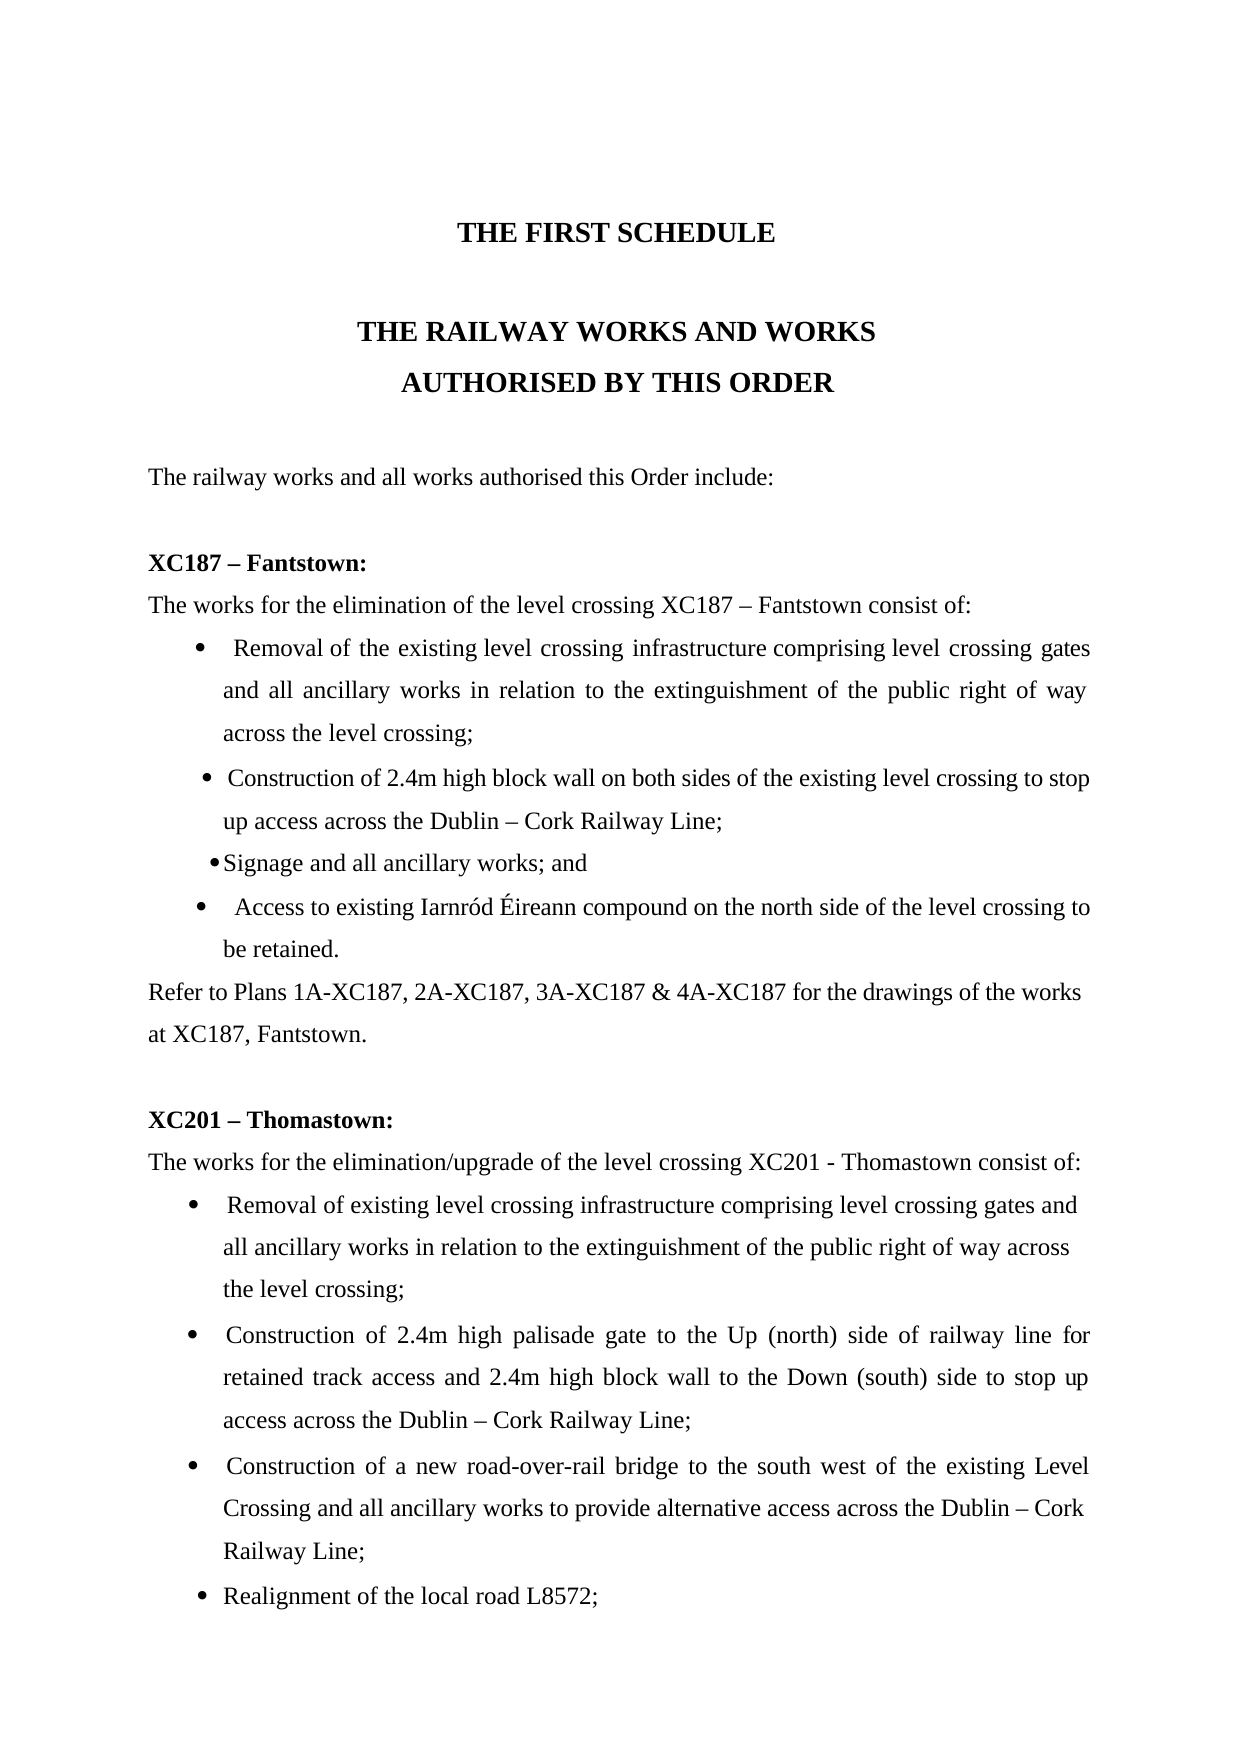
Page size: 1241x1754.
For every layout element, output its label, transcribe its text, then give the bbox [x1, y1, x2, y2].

text be retained. [223, 936, 1188, 963]
text The works for the elimination of the level crossing XC187 – Fantstown consist of: [148, 592, 1188, 619]
text  Removal of the existing level crossing infrastructure comprising level crossing gates [177, 632, 1090, 662]
text  Realignment of the local road L8572; [185, 1580, 1188, 1611]
text XC187 – Fantstown: [148, 549, 1188, 577]
text and all ancillary works in relation to the extinguishment of the public right of way across the level crossing; [223, 664, 1098, 749]
text  Construction of 2.4m high block wall on both sides of the existing level crossing to stop [177, 762, 1089, 793]
text XC201 – Thomastown: [148, 1106, 1188, 1134]
text THE FIRST SCHEDULE [457, 217, 1188, 249]
text The railway works and all works authorised this Order include: [148, 463, 1188, 491]
text Crossing and all ancillary works to provide alternative access across the Dublin – Cork Railway Line; [223, 1482, 1098, 1568]
text  Removal of existing level crossing infrastructure comprising level crossing gates and [177, 1189, 1090, 1219]
text retained track access and 2.4m high block wall to the Down (south) side to stop up access across the Dublin – Cork Railway Line; [223, 1351, 1098, 1437]
text at XC187, Fantstown. [148, 1020, 1188, 1048]
text up access across the Dublin – Cork Railway Line; [223, 807, 1188, 835]
text The works for the elimination/upgrade of the level crossing XC201 - Thomastown consist of: [148, 1149, 1188, 1176]
text  Signage and all ancillary works; and [185, 847, 1188, 878]
text THE RAILWAY WORKS AND WORKS AUTHORISED BY THIS ORDER [357, 301, 888, 402]
text  Construction of 2.4m high palisade gate to the Up (north) side of railway line for [177, 1319, 1090, 1350]
text all ancillary works in relation to the extinguishment of the public right of way across the level crossing; [223, 1221, 1098, 1307]
text  Access to existing Iarnród Éireann compound on the north side of the level crossing to [177, 891, 1090, 921]
text  Construction of a new road-over-rail bridge to the south west of the existing Level [177, 1450, 1089, 1481]
text Refer to Plans 1A-XC187, 2A-XC187, 3A-XC187 & 4A-XC187 for the drawings of the works [148, 978, 1188, 1006]
